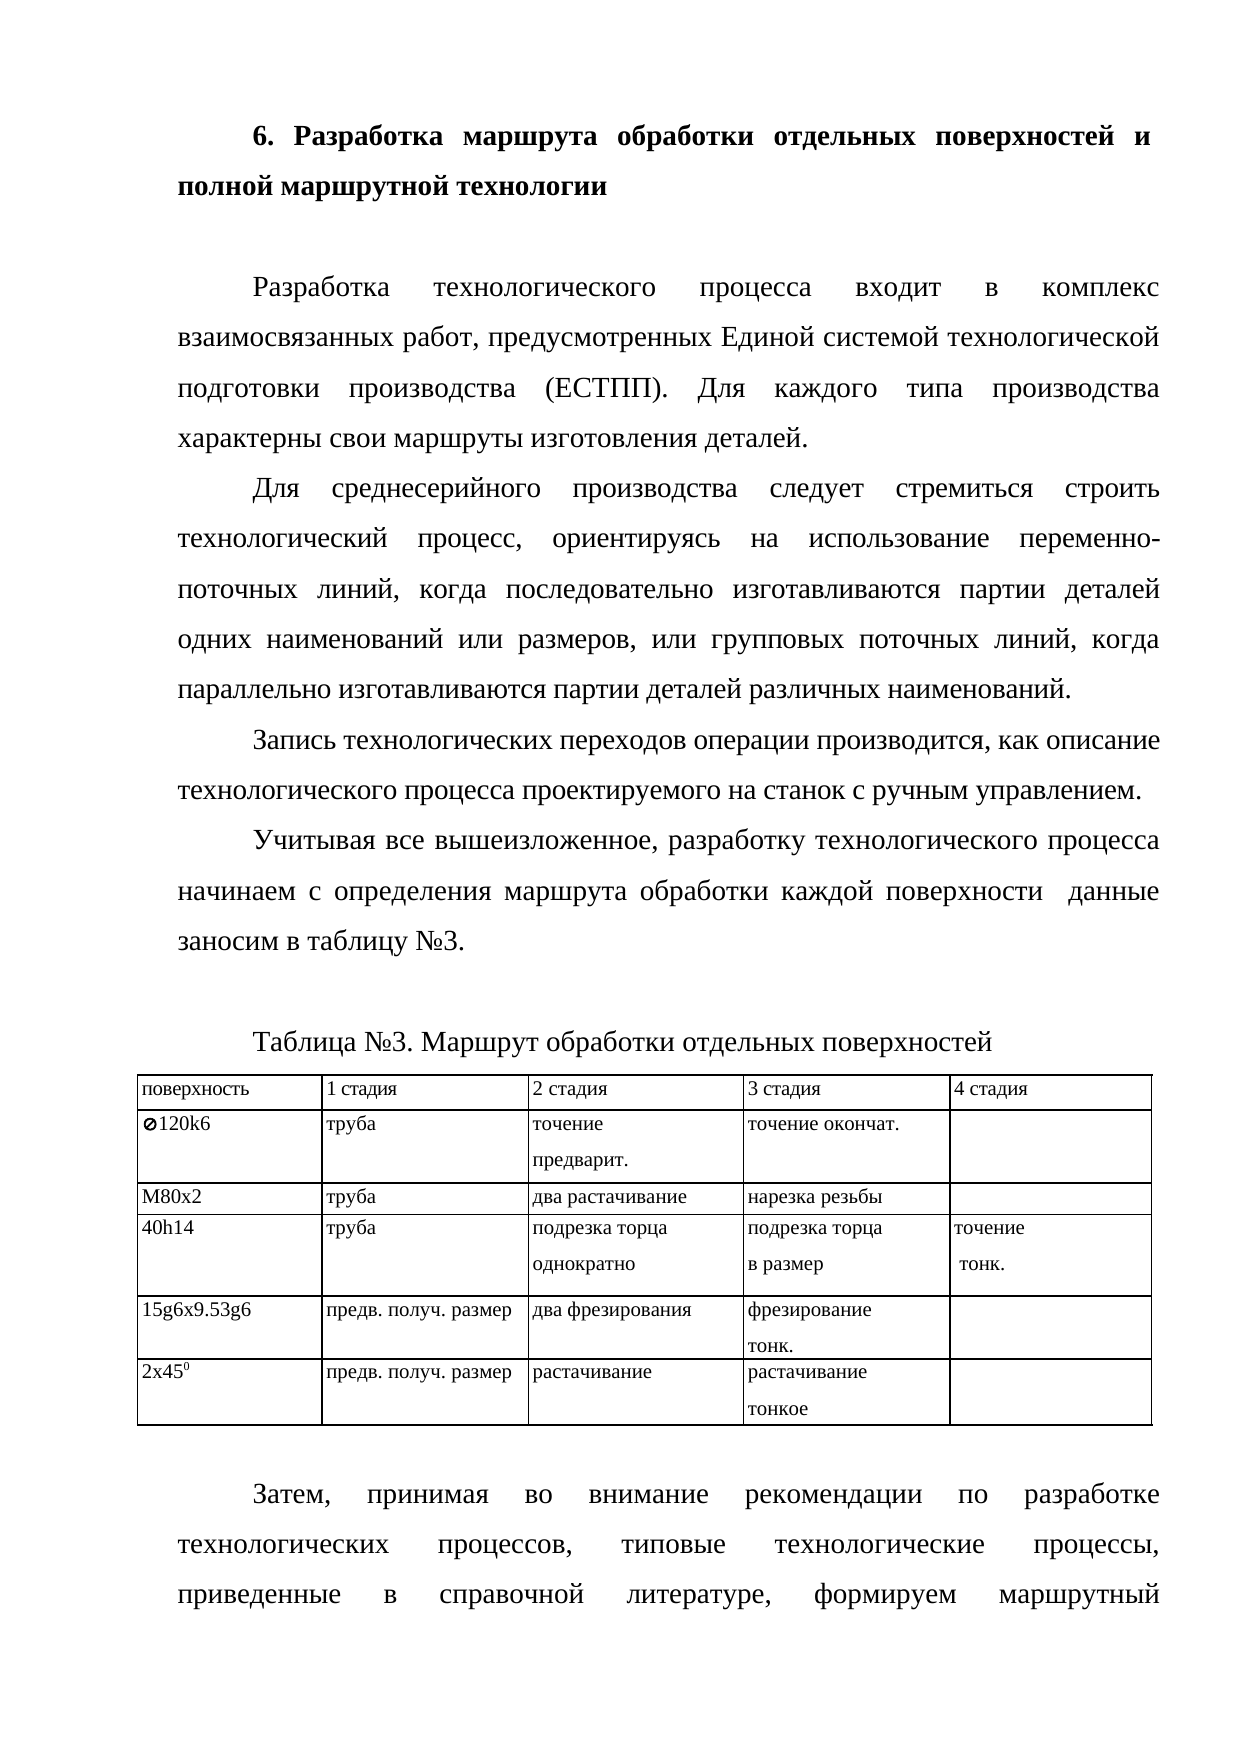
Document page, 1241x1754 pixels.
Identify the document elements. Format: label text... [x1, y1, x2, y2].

table_header 4 стадия [951, 1076, 1151, 1109]
table_cell 15g6x9.53g6 [138, 1297, 321, 1358]
table_cell растачивание [529, 1360, 743, 1424]
table_header 1 стадия [323, 1076, 528, 1109]
table_cell подрезка торца однократно [529, 1215, 743, 1295]
table_cell предв. получ. размер [323, 1360, 528, 1424]
table_cell M80x2 [138, 1184, 321, 1213]
table_cell [951, 1184, 1151, 1213]
table_cell фрезирование тонк. [744, 1297, 949, 1358]
table_cell точение окончат. [744, 1111, 949, 1182]
table_header поверхность [138, 1076, 321, 1109]
table_cell нарезка резьбы [744, 1184, 949, 1213]
table_cell 120k6 [138, 1111, 321, 1182]
text Учитывая все вышеизложенное, разработку технологического процесса начинаем с определения маршрута обработки каждой поверхности данные заносим в таблицу №3. [177, 822, 1160, 957]
table_cell 2x450 [138, 1360, 321, 1424]
table_cell два фрезирования [529, 1297, 743, 1358]
text Разработка технологического процесса входит в комплекс взаимосвязанных работ, предусмотренных Единой системой технологической подготовки производства (ЕСТПП). Для каждого типа производства характерны свои маршруты изготовления деталей. [177, 269, 1160, 453]
table_cell точение предварит. [529, 1111, 743, 1182]
table_header 3 стадия [744, 1076, 949, 1109]
table_cell два растачивание [529, 1184, 743, 1213]
table_cell труба [323, 1111, 528, 1182]
subtitle 6. Разработка маршрута обработки отдельных поверхностей и полной маршрутной технологии [177, 118, 1152, 202]
table_cell предв. получ. размер [323, 1297, 528, 1358]
table_cell [951, 1360, 1151, 1424]
table_cell точение тонк. [951, 1215, 1151, 1295]
table_cell 40h14 [138, 1215, 321, 1295]
table_cell труба [323, 1215, 528, 1295]
table_cell подрезка торца в размер [744, 1215, 949, 1295]
text Для среднесерийного производства следует стремиться строить технологический процесс, ориентируясь на использование переменно-поточных линий, когда последовательно изготавливаются партии деталей одних наименований или размеров, или групповых поточных линий, когда параллельно изготавливаются партии деталей различных наименований. [177, 470, 1160, 705]
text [177, 1476, 1160, 1610]
text Таблица №3. Маршрут обработки отдельных поверхностей [177, 1024, 1160, 1057]
table_cell [951, 1297, 1151, 1358]
table_cell труба [323, 1184, 528, 1213]
text Запись технологических переходов операции производится, как описание технологического процесса проектируемого на станок с ручным управлением. [177, 722, 1160, 806]
table_cell растачивание тонкое [744, 1360, 949, 1424]
table_header 2 стадия [529, 1076, 743, 1109]
table_cell [951, 1111, 1151, 1182]
